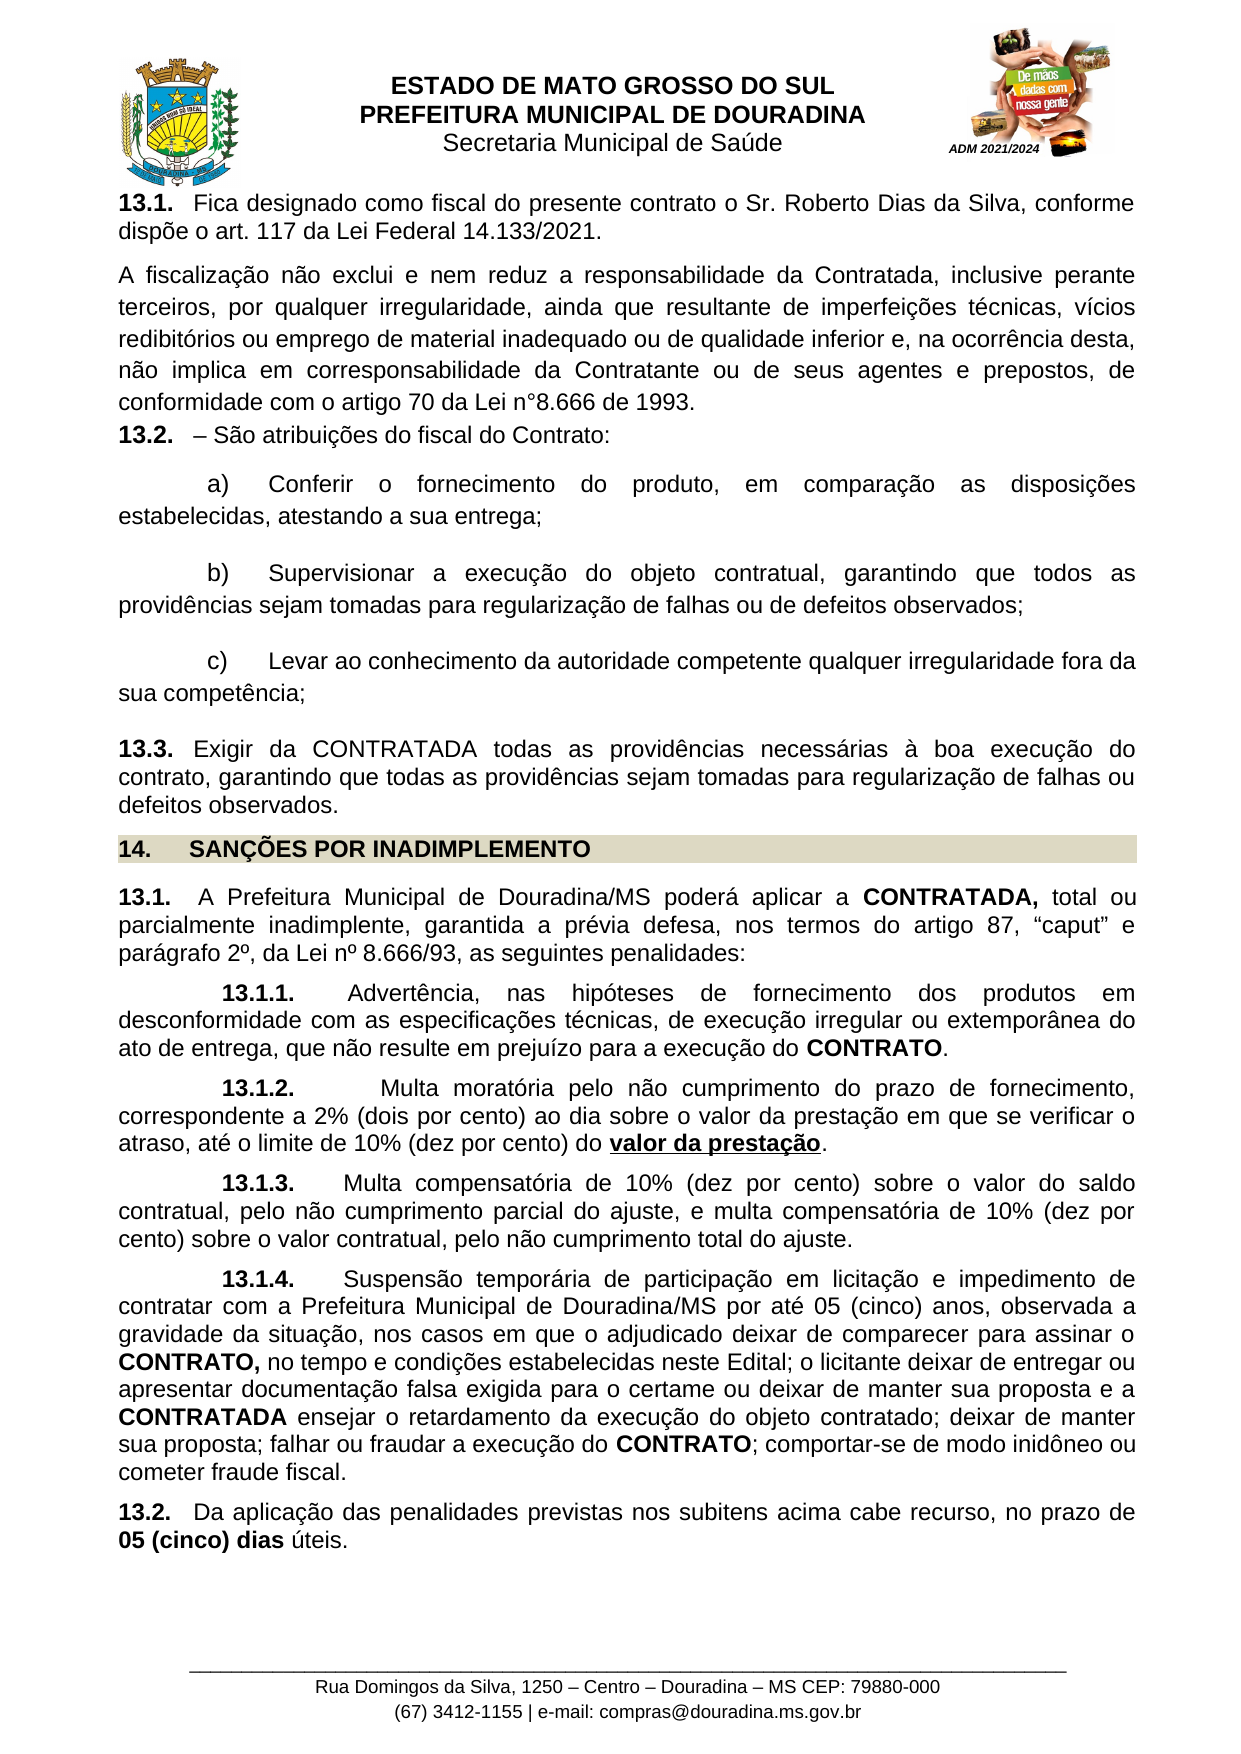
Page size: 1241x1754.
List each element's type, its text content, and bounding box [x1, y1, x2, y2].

text 13.1. A Prefeitura Municipal de Douradina/MS poderá aplicar a CONTRATADA, total ou parcialmente inadimplente, garantida a prévia defesa, nos termos do artigo 87, “caput” e parágrafo 2º, da Lei nº 8.666/93, as seguintes penalidades: [118, 883, 1137, 966]
text 13.1.3. Multa compensatória de 10% (dez por cento) sobre o valor do saldo contratual, pelo não cumprimento parcial do ajuste, e multa compensatória de 10% (dez por cento) sobre o valor contratual, pelo não cumprimento total do ajuste. [118, 1169, 1137, 1252]
text 13.1.4. Suspensão temporária de participação em licitação e impedimento de contratar com a Prefeitura Municipal de Douradina/MS por até 05 (cinco) anos, observada a gravidade da situação, nos casos em que o adjudicado deixar de comparecer para assinar o CONTRATO, no tempo e condições estabelecidas neste Edital; o licitante deixar de entregar ou apresentar documentação falsa exigida para o certame ou deixar de manter sua proposta e a CONTRATADA ensejar o retardamento da execução do objeto contratado; deixar de manter sua proposta; falhar ou fraudar a execução do CONTRATO; comportar-se de modo inidôneo ou cometer fraude fiscal. [118, 1264, 1137, 1485]
list Conferir o fornecimento do produto, em comparação as disposições estabelecidas, atestando a sua entrega; [118, 469, 1137, 530]
picture [966, 22, 1115, 162]
list Fica designado como fiscal do presente contrato o Sr. Roberto Dias da Silva, conforme dispõe o art. 117 da Lei Federal 14.133/2021. [118, 188, 1137, 245]
list Exigir da CONTRATADA todas as providências necessárias à boa execução do contrato, garantindo que todas as providências sejam tomadas para regularização de falhas ou defeitos observados. [118, 734, 1137, 818]
text 13.2. Da aplicação das penalidades previstas nos subitens acima cabe recurso, no prazo de 05 (cinco) dias úteis. [118, 1498, 1137, 1553]
list Supervisionar a execução do objeto contratual, garantindo que todos as providências sejam tomadas para regularização de falhas ou de defeitos observados; [118, 558, 1137, 618]
text 13.1.1. Advertência, nas hipóteses de fornecimento dos produtos em desconformidade com as especificações técnicas, de execução irregular ou extemporânea do ato de entrega, que não resulte em prejuízo para a execução do CONTRATO. [118, 979, 1137, 1061]
list – São atribuições do fiscal do Contrato: [118, 420, 1137, 448]
list Levar ao conhecimento da autoridade competente qualquer irregularidade fora da sua competência; [118, 646, 1137, 706]
text A fiscalização não exclui e nem reduz a responsabilidade da Contratada, inclusive perante terceiros, por qualquer irregularidade, ainda que resultante de imperfeições técnicas, vícios redibitórios ou emprego de material inadequado ou de qualidade inferior e, na ocorrência desta, não implica em corresponsabilidade da Contratante ou de seus agentes e prepostos, de conformidade com o artigo 70 da Lei n°8.666 de 1993. [118, 261, 1137, 416]
list SANÇÕES POR INADIMPLEMENTO [118, 835, 1137, 863]
text 13.1.2. Multa moratória pelo não cumprimento do prazo de fornecimento, correspondente a 2% (dois por cento) ao dia sobre o valor da prestação em que se verificar o atraso, até o limite de 10% (dez por cento) do valor da prestação. [118, 1074, 1137, 1157]
